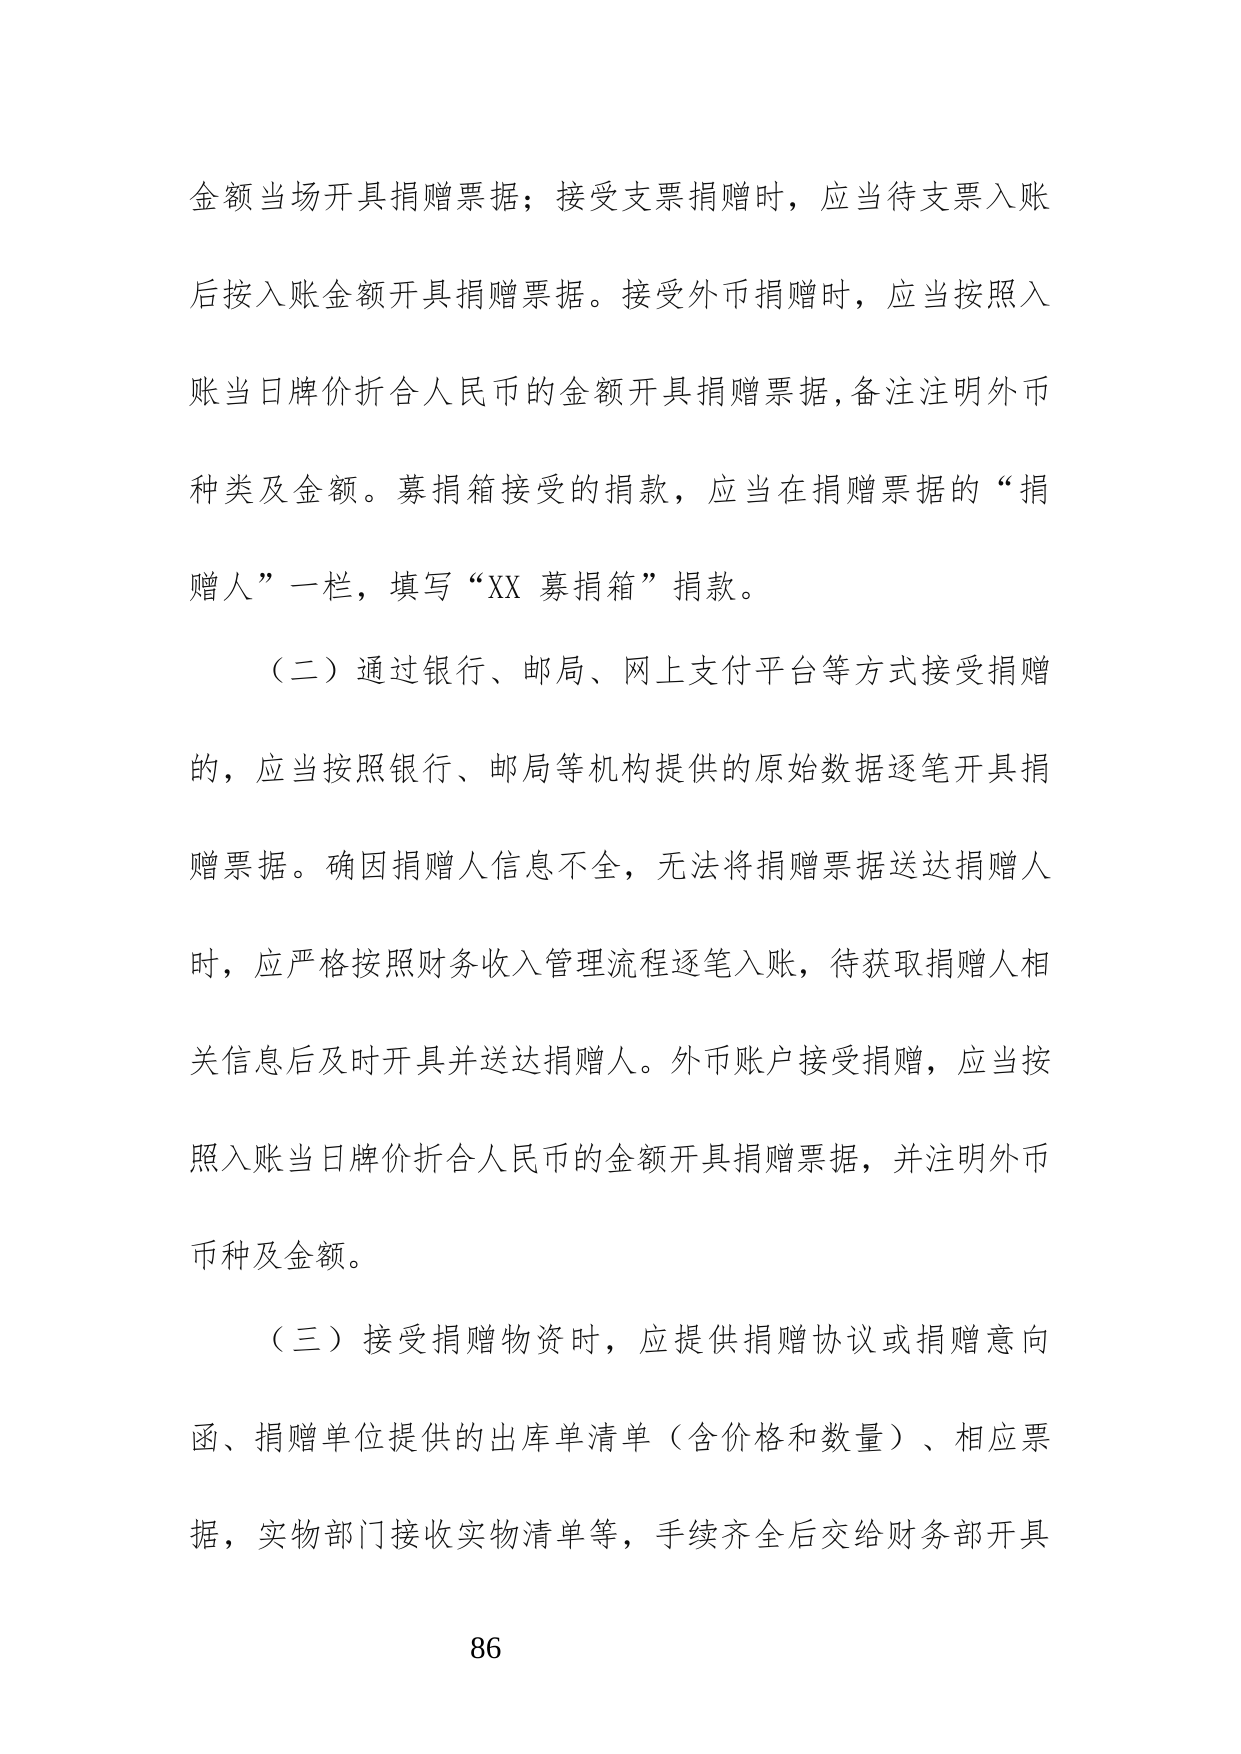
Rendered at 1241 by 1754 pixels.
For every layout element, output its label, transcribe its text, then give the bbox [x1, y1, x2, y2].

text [187, 1305, 1053, 1565]
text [187, 162, 1053, 617]
text （二）通过银行、邮局、网上支付平台等方式接受捐赠的，应当按照银行、邮局等机构提供的原始数据逐笔开具捐赠票据。确因捐赠人信息不全，无法将捐赠票据送达捐赠人时，应严格按照财务收入管理流程逐笔入账，待获取捐赠人相关信息后及时开具并送达捐赠人。外币账户接受捐赠，应当按照入账当日牌价折合人民币的金额开具捐赠票据，并注明外币币种及金额。 [187, 636, 1053, 1286]
